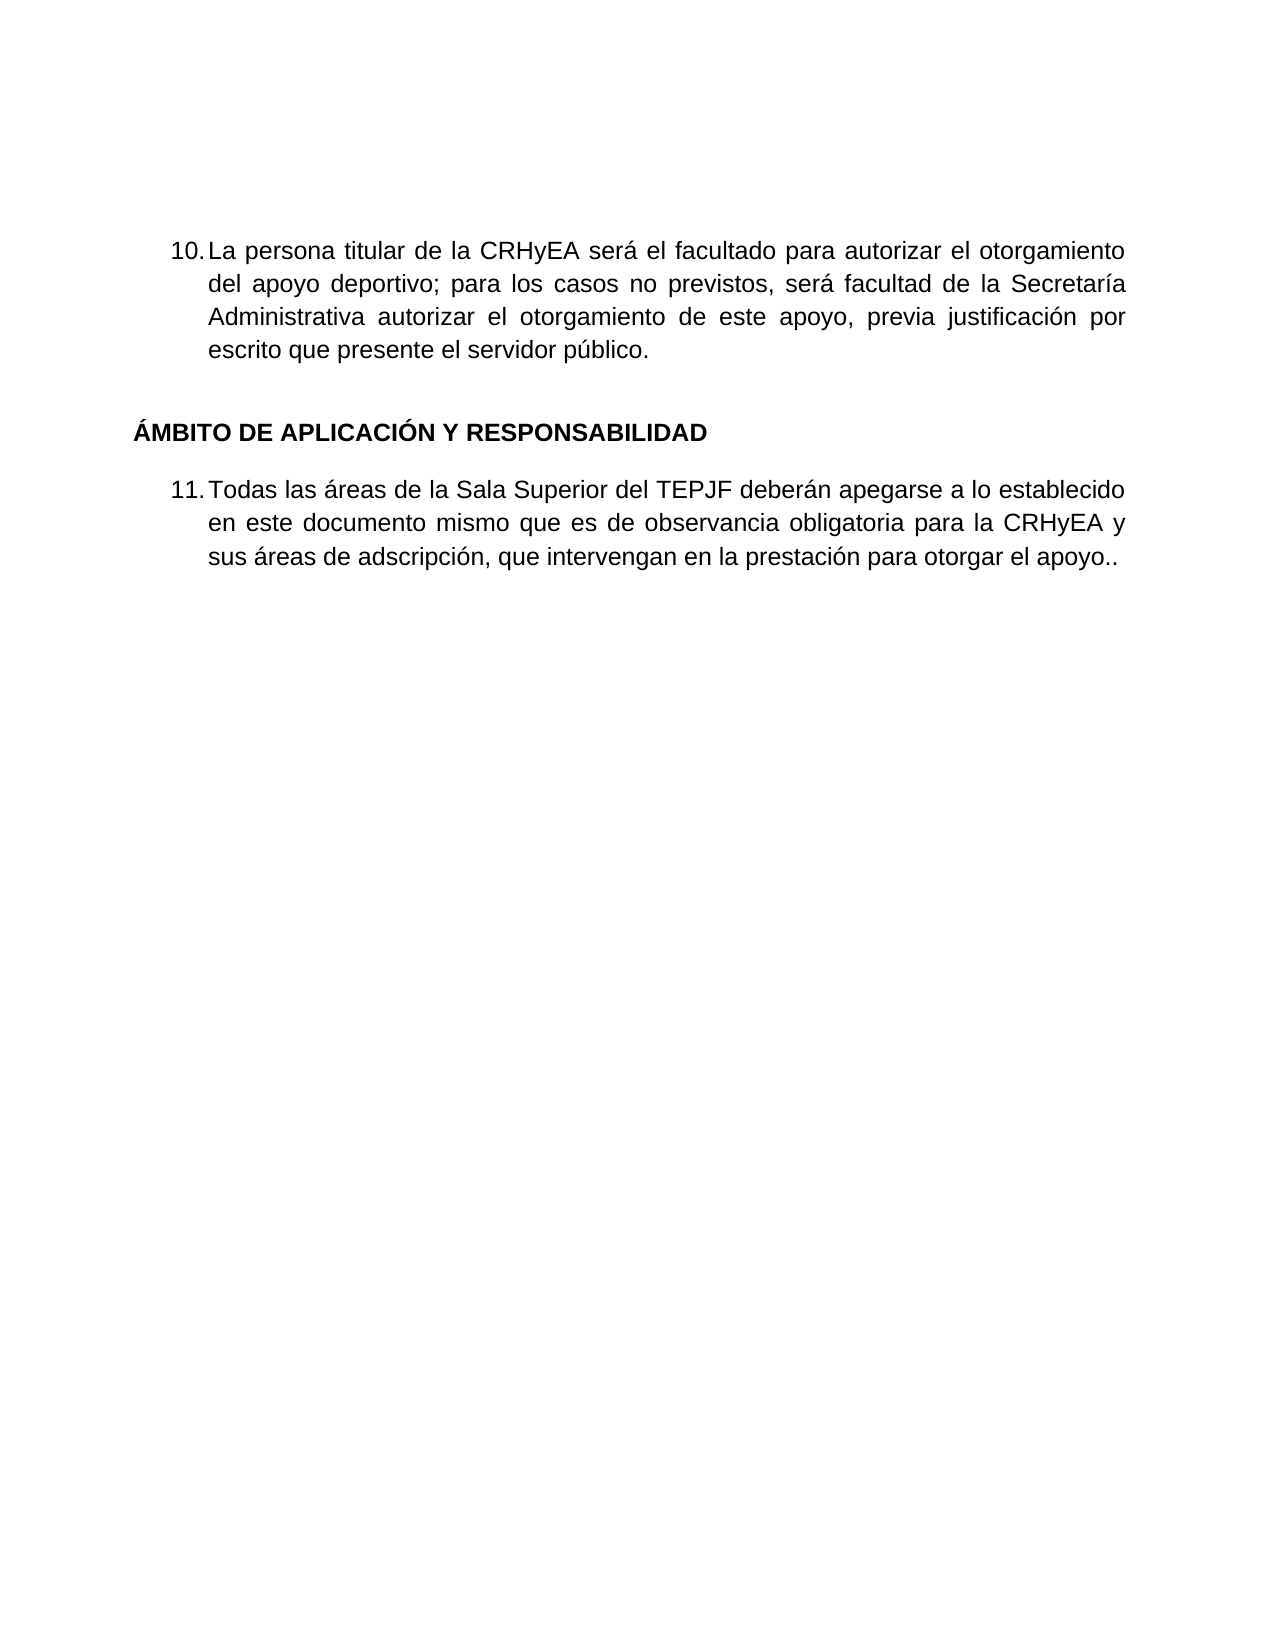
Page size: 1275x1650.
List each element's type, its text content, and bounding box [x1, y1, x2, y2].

list Todas las áreas de la Sala Superior del TEPJF deberán apegarse a lo establecido en este documento mismo que es de observancia obligatoria para la CRHyEA y sus áreas de adscripción, que intervengan en la prestación para otorgar el apoyo.. [170, 475, 1127, 570]
list La persona titular de la CRHyEA será el facultado para autorizar el otorgamiento del apoyo deportivo; para los casos no previstos, será facultad de la Secretaría Administrativa autorizar el otorgamiento de este apoyo, previa justificación por escrito que presente el servidor público. [170, 236, 1127, 364]
text ÁMBITO DE APLICACIÓN Y RESPONSABILIDAD [133, 418, 1122, 447]
